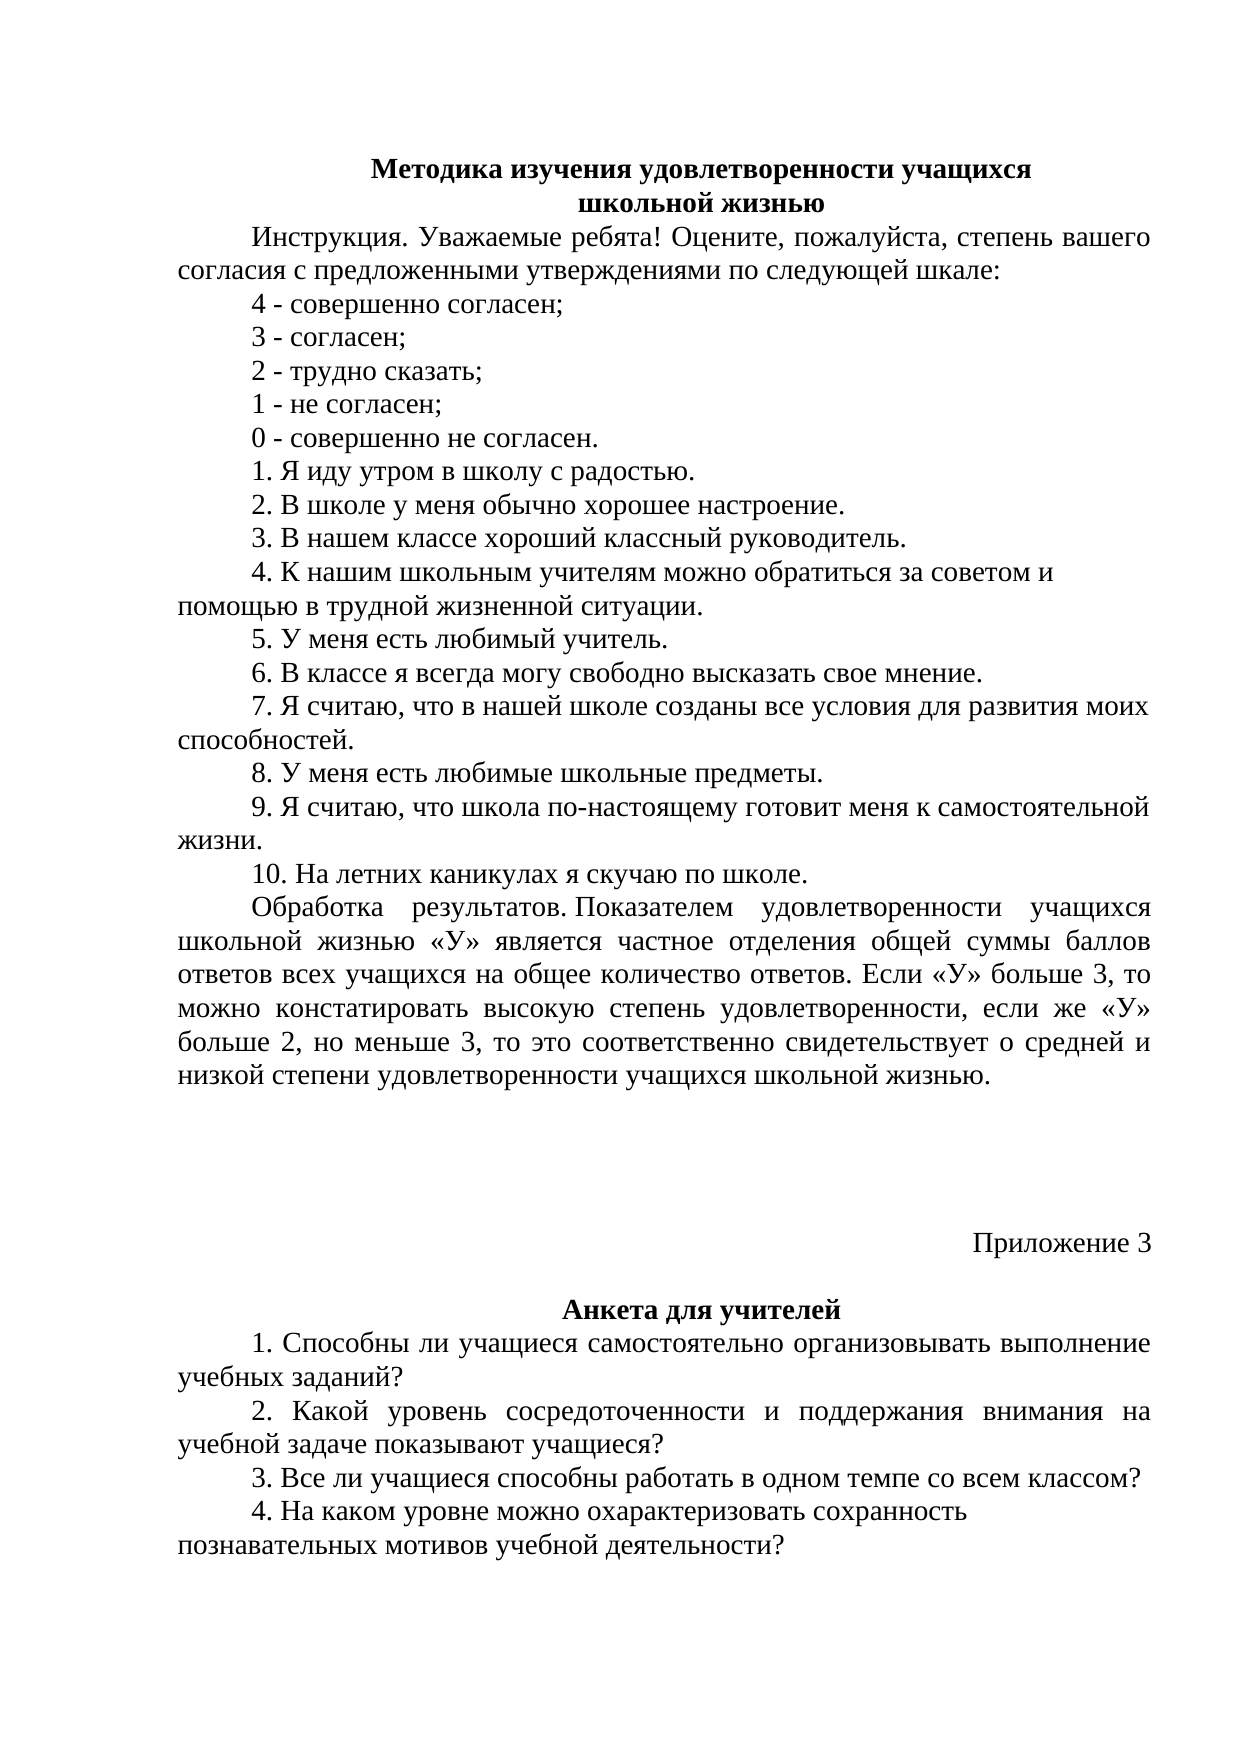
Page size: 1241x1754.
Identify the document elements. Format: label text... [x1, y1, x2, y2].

text 1. Способны ли учащиеся самостоятельно организовывать выполнение учебных заданий? [177, 1326, 1152, 1393]
text 0 - совершенно не согласен. [177, 420, 1152, 453]
text 7. Я считаю, что в нашей школе созданы все условия для развития моих способностей. [177, 688, 1152, 755]
text 5. У меня есть любимый учитель. [177, 621, 1152, 655]
text 4. На каком уровне можно охарактеризовать сохранность познавательных мотивов учебной деятельности? [177, 1493, 1152, 1560]
text Инструкция. Уважаемые ребята! Оцените, пожалуйста, степень вашего согласия с предложенными утверждениями по следующей шкале: [177, 219, 1152, 286]
text 10. На летних каникулах я скучаю по школе. [177, 856, 1152, 889]
text 2 - трудно сказать; [177, 353, 1152, 386]
text Методика изучения удовлетворенности учащихся [177, 152, 1152, 185]
text Обработка результатов. Показателем удовлетворенности учащихся школьной жизнью «У» является частное отделения общей суммы баллов ответов всех учащихся на общее количество ответов. Если «У» больше 3, то можно констатировать высокую степень удовлетворенности, если же «У» больше 2, но меньше 3, то это соответственно свидетельствует о средней и низкой степени удовлетворенности учащихся школьной жизнью. [177, 889, 1152, 1091]
text 4. К нашим школьным учителям можно обратиться за советом и помощью в трудной жизненной ситуации. [177, 554, 1152, 621]
text 9. Я считаю, что школа по-настоящему готовит меня к самостоятельной жизни. [177, 789, 1152, 856]
text школьной жизнью [177, 185, 1152, 219]
text 4 - совершенно согласен; [177, 286, 1152, 319]
text Приложение 3 [177, 1225, 1152, 1258]
text 3 - согласен; [177, 319, 1152, 353]
text 3. Все ли учащиеся способны работать в одном темпе со всем классом? [177, 1460, 1152, 1493]
text 1. Я иду утром в школу с радостью. [177, 453, 1152, 487]
text 6. В классе я всегда могу свободно высказать свое мнение. [177, 655, 1152, 688]
text 8. У меня есть любимые школьные предметы. [177, 755, 1152, 789]
text Анкета для учителей [177, 1292, 1152, 1326]
text 2. В школе у меня обычно хорошее настроение. [177, 487, 1152, 521]
text 2. Какой уровень сосредоточенности и поддержания внимания на учебной задаче показывают учащиеся? [177, 1393, 1152, 1460]
text 1 - не согласен; [177, 386, 1152, 420]
text 3. В нашем классе хороший классный руководитель. [177, 521, 1152, 554]
